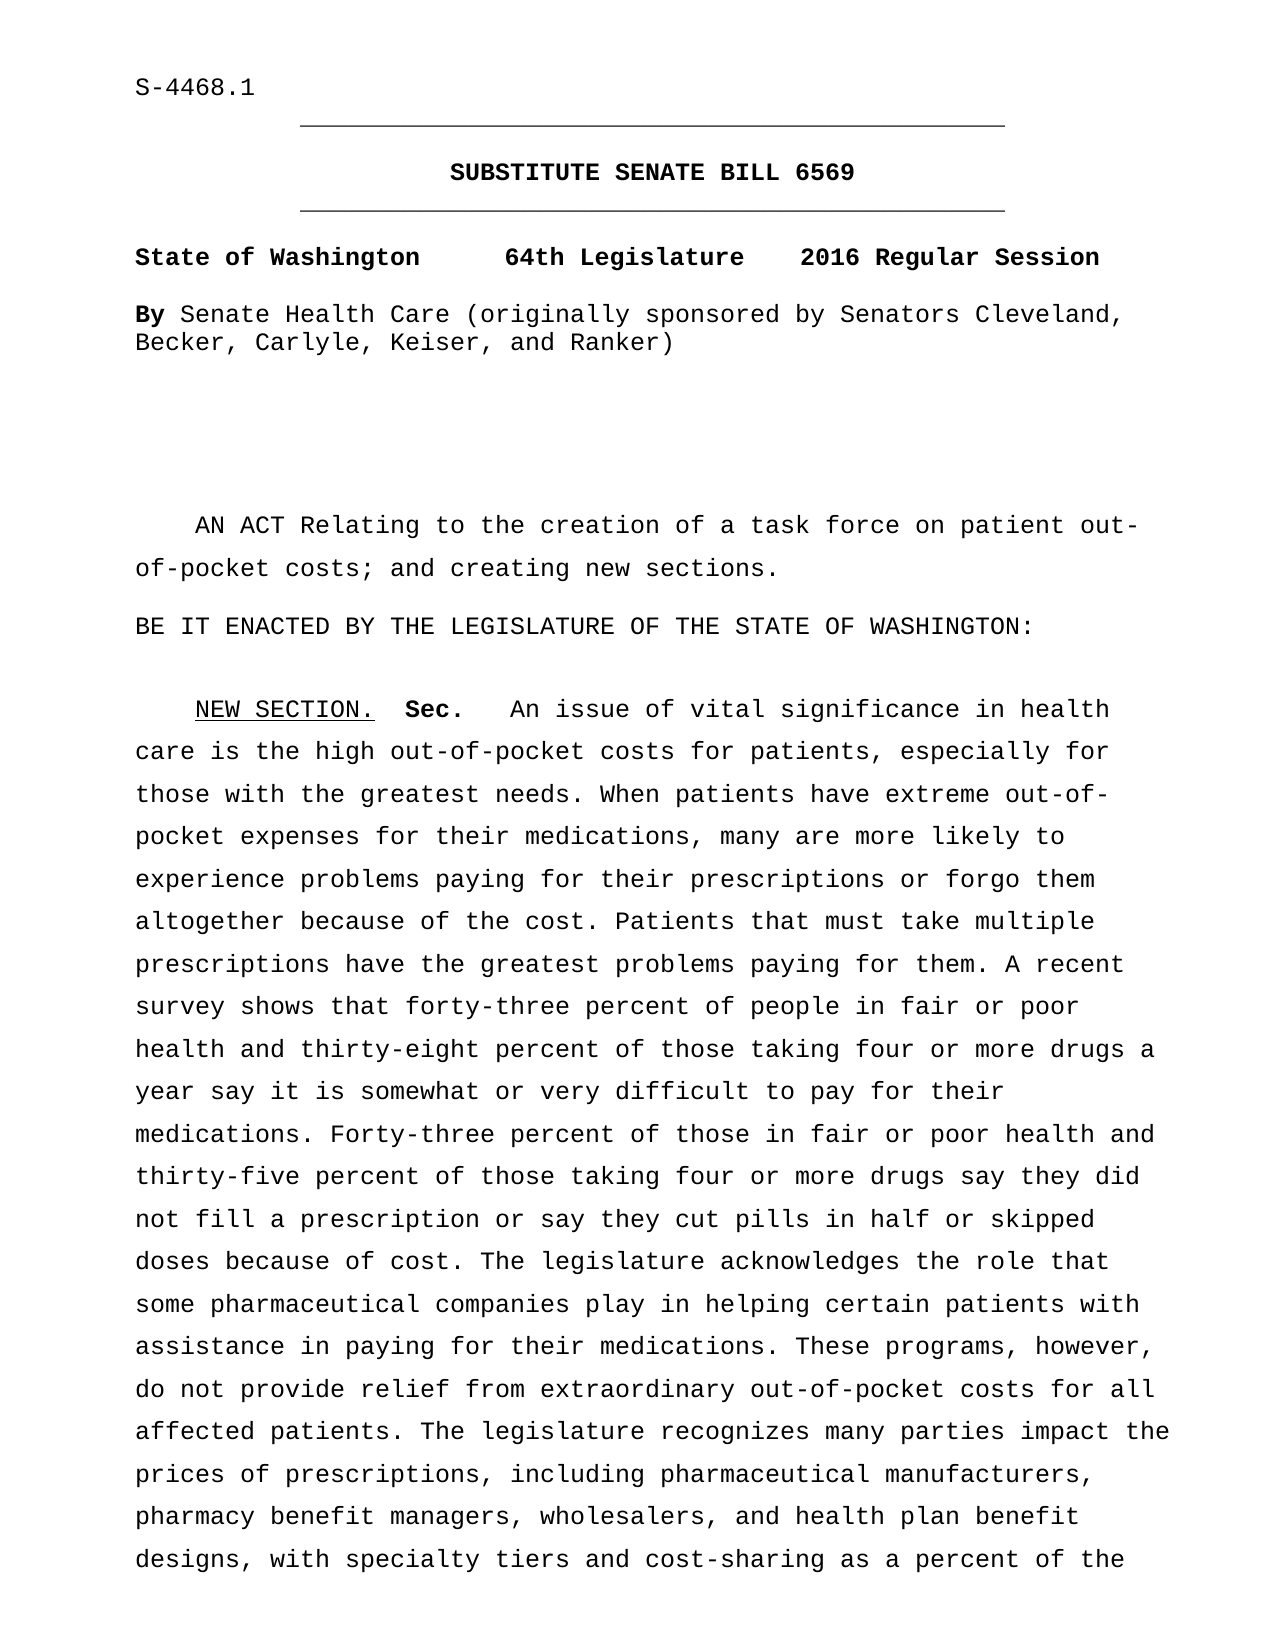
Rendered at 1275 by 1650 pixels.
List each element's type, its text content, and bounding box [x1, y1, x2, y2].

text BE IT ENACTED BY THE LEGISLATURE OF THE STATE OF WASHINGTON: [135, 613, 1170, 642]
text SUBSTITUTE SENATE BILL 6569 [135, 160, 1170, 188]
text AN ACT Relating to the creation of a task force on patient out-of-pocket costs; and creating new sections. [135, 500, 1170, 585]
text State of Washington 64th Legislature 2016 Regular Session [135, 245, 1170, 273]
text S-4468.1 [135, 75, 1170, 103]
text _______________________________________________ [135, 103, 1170, 132]
text By Senate Health Care (originally sponsored by Senators Cleveland, Becker, Carlyle, Keiser, and Ranker) [135, 302, 1170, 358]
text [135, 683, 1170, 1576]
text _______________________________________________ [135, 188, 1170, 217]
